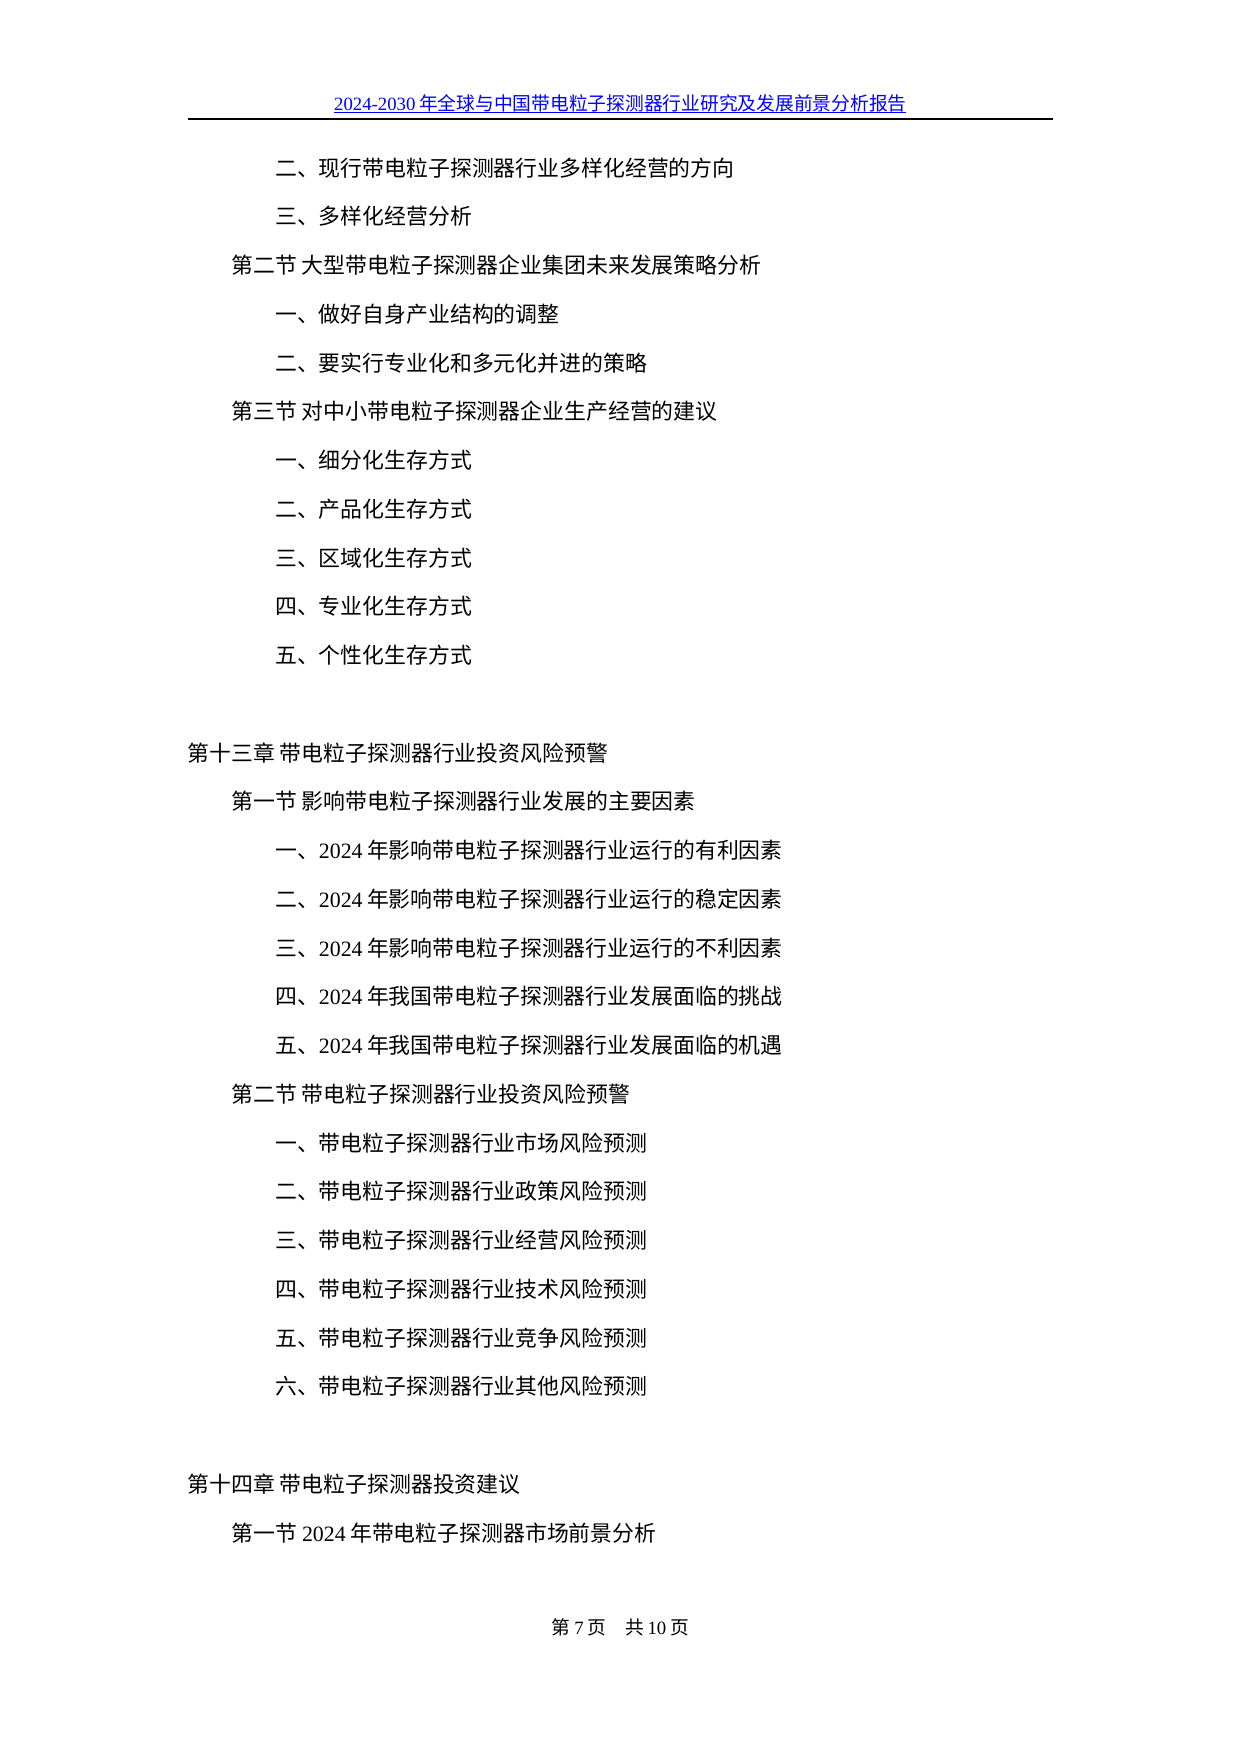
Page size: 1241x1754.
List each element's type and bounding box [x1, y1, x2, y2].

text [187, 150, 1053, 1548]
